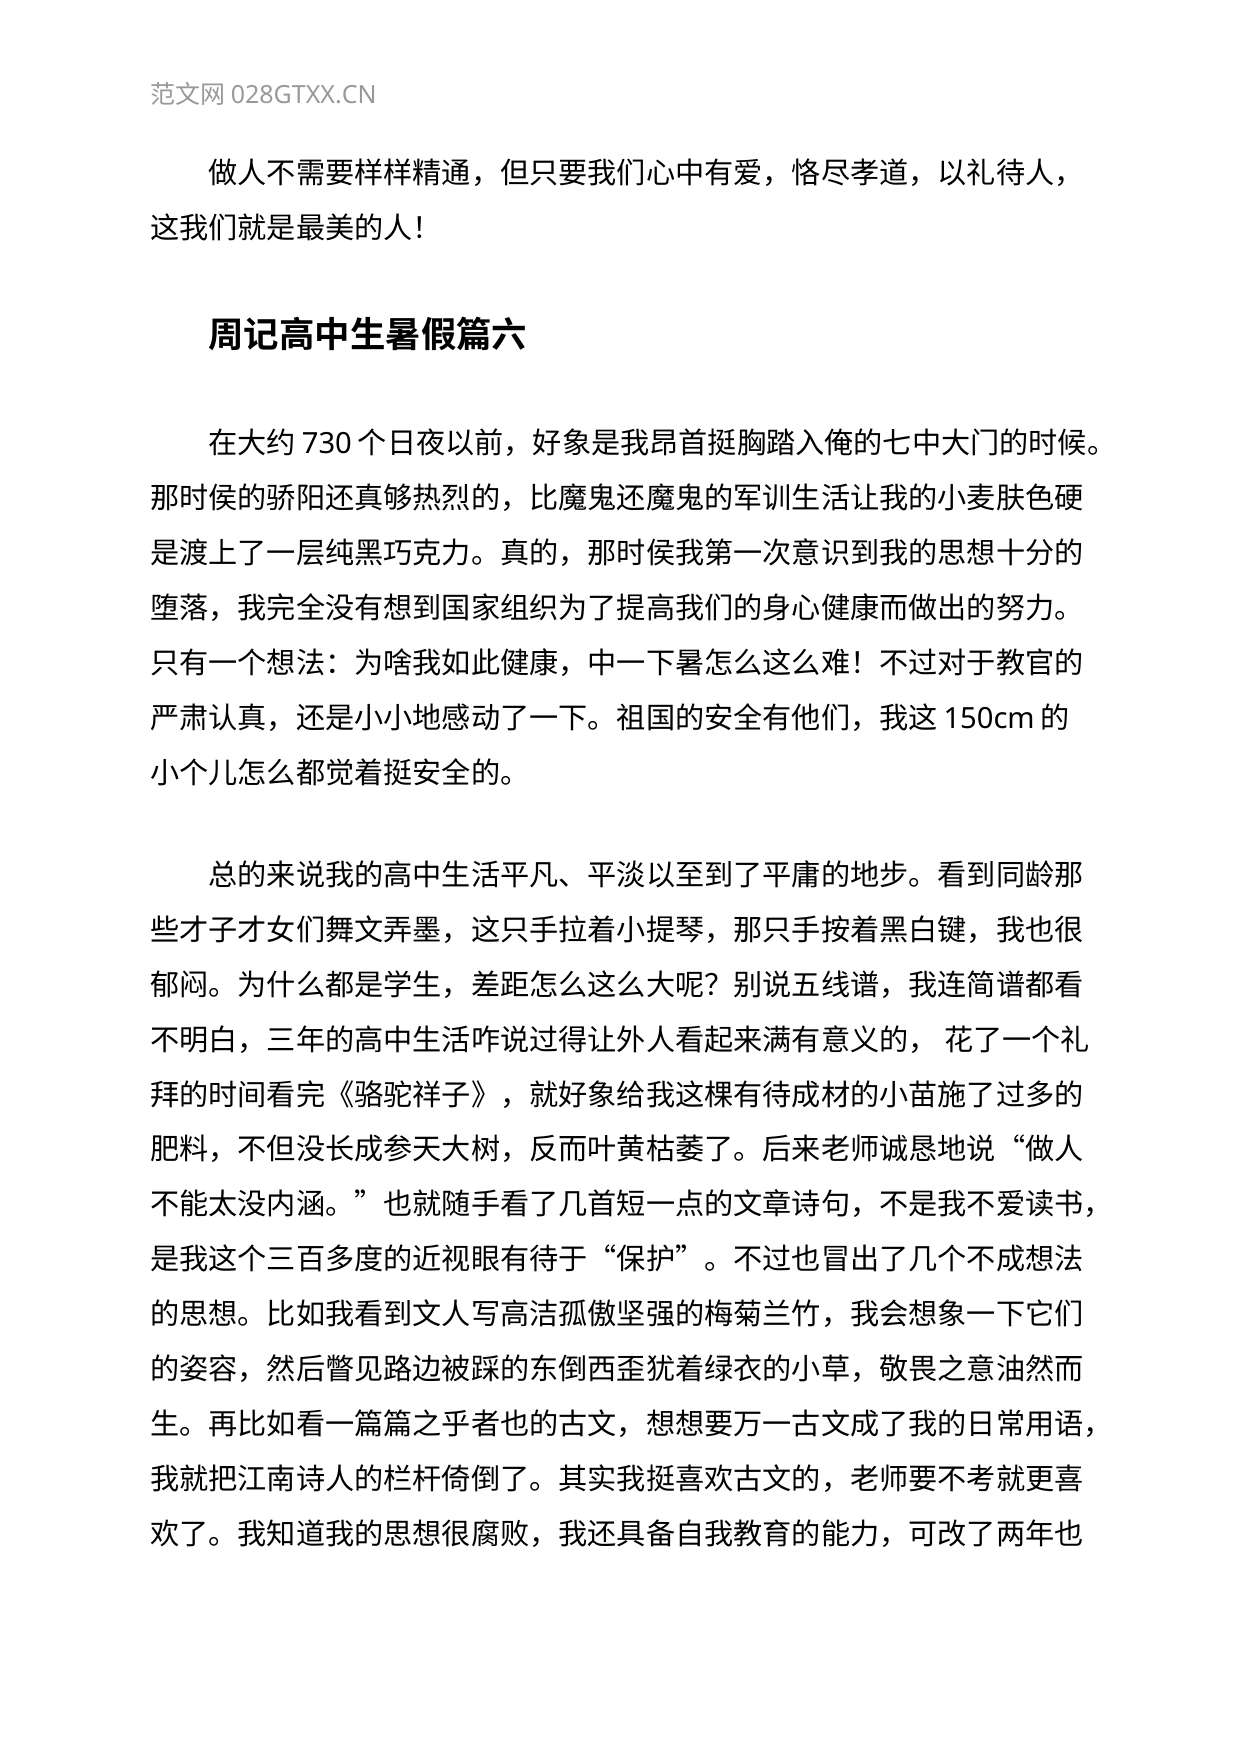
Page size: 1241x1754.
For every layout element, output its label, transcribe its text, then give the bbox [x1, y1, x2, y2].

text 做人不需要样样精通，但只要我们心中有爱，恪尽孝道，以礼待人，这我们就是最美的人！ [150, 150, 1090, 247]
text 周记高中生暑假篇六 [150, 307, 1090, 358]
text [150, 851, 1090, 1552]
text 在大约730个日夜以前，好象是我昂首挺胸踏入俺的七中大门的时候。那时侯的骄阳还真够热烈的，比魔鬼还魔鬼的军训生活让我的小麦肤色硬是渡上了一层纯黑巧克力。真的，那时侯我第一次意识到我的思想十分的堕落，我完全没有想到国家组织为了提高我们的身心健康而做出的努力。只有一个想法：为啥我如此健康，中一下暑怎么这么难！不过对于教官的严肃认真，还是小小地感动了一下。祖国的安全有他们，我这150cm的小个儿怎么都觉着挺安全的。 [150, 420, 1090, 792]
